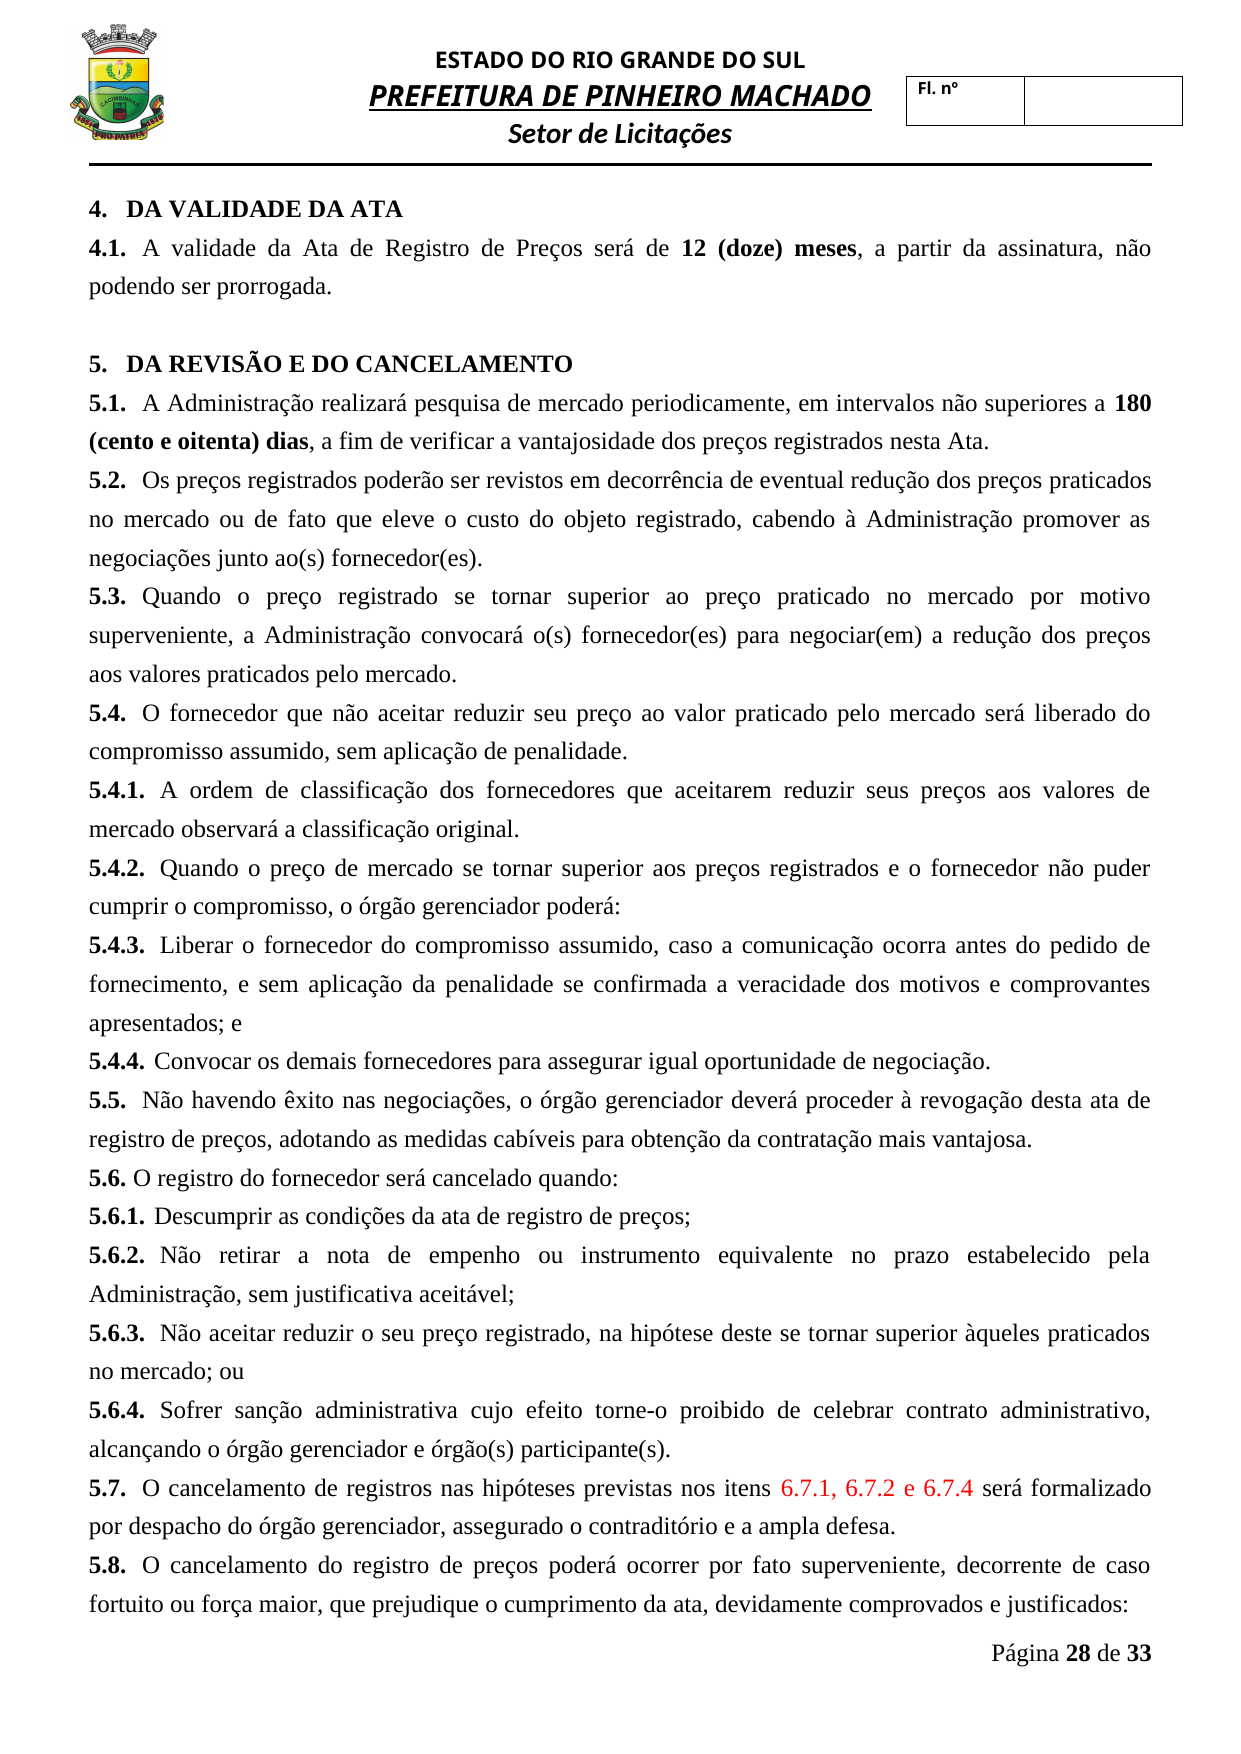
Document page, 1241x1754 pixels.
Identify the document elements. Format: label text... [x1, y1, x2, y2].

list Liberar o fornecedor do compromisso assumido, caso a comunicação ocorra antes do pedido de fornecimento, e sem aplicação da penalidade se confirmada a veracidade dos motivos e comprovantes apresentados; e [89, 930, 1152, 1036]
picture [70, 24, 164, 140]
list Os preços registrados poderão ser revistos em decorrência de eventual redução dos preços praticados no mercado ou de fato que eleve o custo do objeto registrado, cabendo à Administração promover as negociações junto ao(s) fornecedor(es). [89, 465, 1152, 571]
list O cancelamento do registro de preços poderá ocorrer por fato superveniente, decorrente de caso fortuito ou força maior, que prejudique o cumprimento da ata, devidamente comprovados e justificados: [89, 1550, 1152, 1618]
list Não havendo êxito nas negociações, o órgão gerenciador deverá proceder à revogação desta ata de registro de preços, adotando as medidas cabíveis para obtenção da contratação mais vantajosa. [89, 1085, 1152, 1153]
list A Administração realizará pesquisa de mercado periodicamente, em intervalos não superiores a 180 (cento e oitenta) dias, a fim de verificar a vantajosidade dos preços registrados nesta Ata. [89, 388, 1152, 455]
list Sofrer sanção administrativa cujo efeito torne-o proibido de celebrar contrato administrativo, alcançando o órgão gerenciador e órgão(s) participante(s). [89, 1395, 1152, 1463]
list O cancelamento de registros nas hipóteses previstas nos itens 6.7.1, 6.7.2 e 6.7.4 será formalizado por despacho do órgão gerenciador, assegurado o contraditório e a ampla defesa. [89, 1473, 1152, 1540]
list Não retirar a nota de empenho ou instrumento equivalente no prazo estabelecido pela Administração, sem justificativa aceitável; [89, 1240, 1152, 1308]
list A validade da Ata de Registro de Preços será de 12 (doze) meses, a partir da assinatura, não podendo ser prorrogada. [89, 233, 1152, 300]
list A ordem de classificação dos fornecedores que aceitarem reduzir seus preços aos valores de mercado observará a classificação original. [89, 775, 1152, 843]
list Não aceitar reduzir o seu preço registrado, na hipótese deste se tornar superior àqueles praticados no mercado; ou [89, 1318, 1152, 1385]
list Descumprir as condições da ata de registro de preços; [89, 1201, 1152, 1230]
list DA REVISÃO E DO CANCELAMENTO [89, 349, 1155, 378]
list Convocar os demais fornecedores para assegurar igual oportunidade de negociação. [89, 1046, 1152, 1075]
list DA VALIDADE DA ATA [89, 194, 1152, 223]
list O fornecedor que não aceitar reduzir seu preço ao valor praticado pelo mercado será liberado do compromisso assumido, sem aplicação de penalidade. [89, 698, 1152, 765]
list Quando o preço de mercado se tornar superior aos preços registrados e o fornecedor não puder cumprir o compromisso, o órgão gerenciador poderá: [89, 853, 1152, 920]
list O registro do fornecedor será cancelado quando: [89, 1163, 1152, 1191]
list Quando o preço registrado se tornar superior ao preço praticado no mercado por motivo superveniente, a Administração convocará o(s) fornecedor(es) para negociar(em) a redução dos preços aos valores praticados pelo mercado. [89, 581, 1152, 688]
